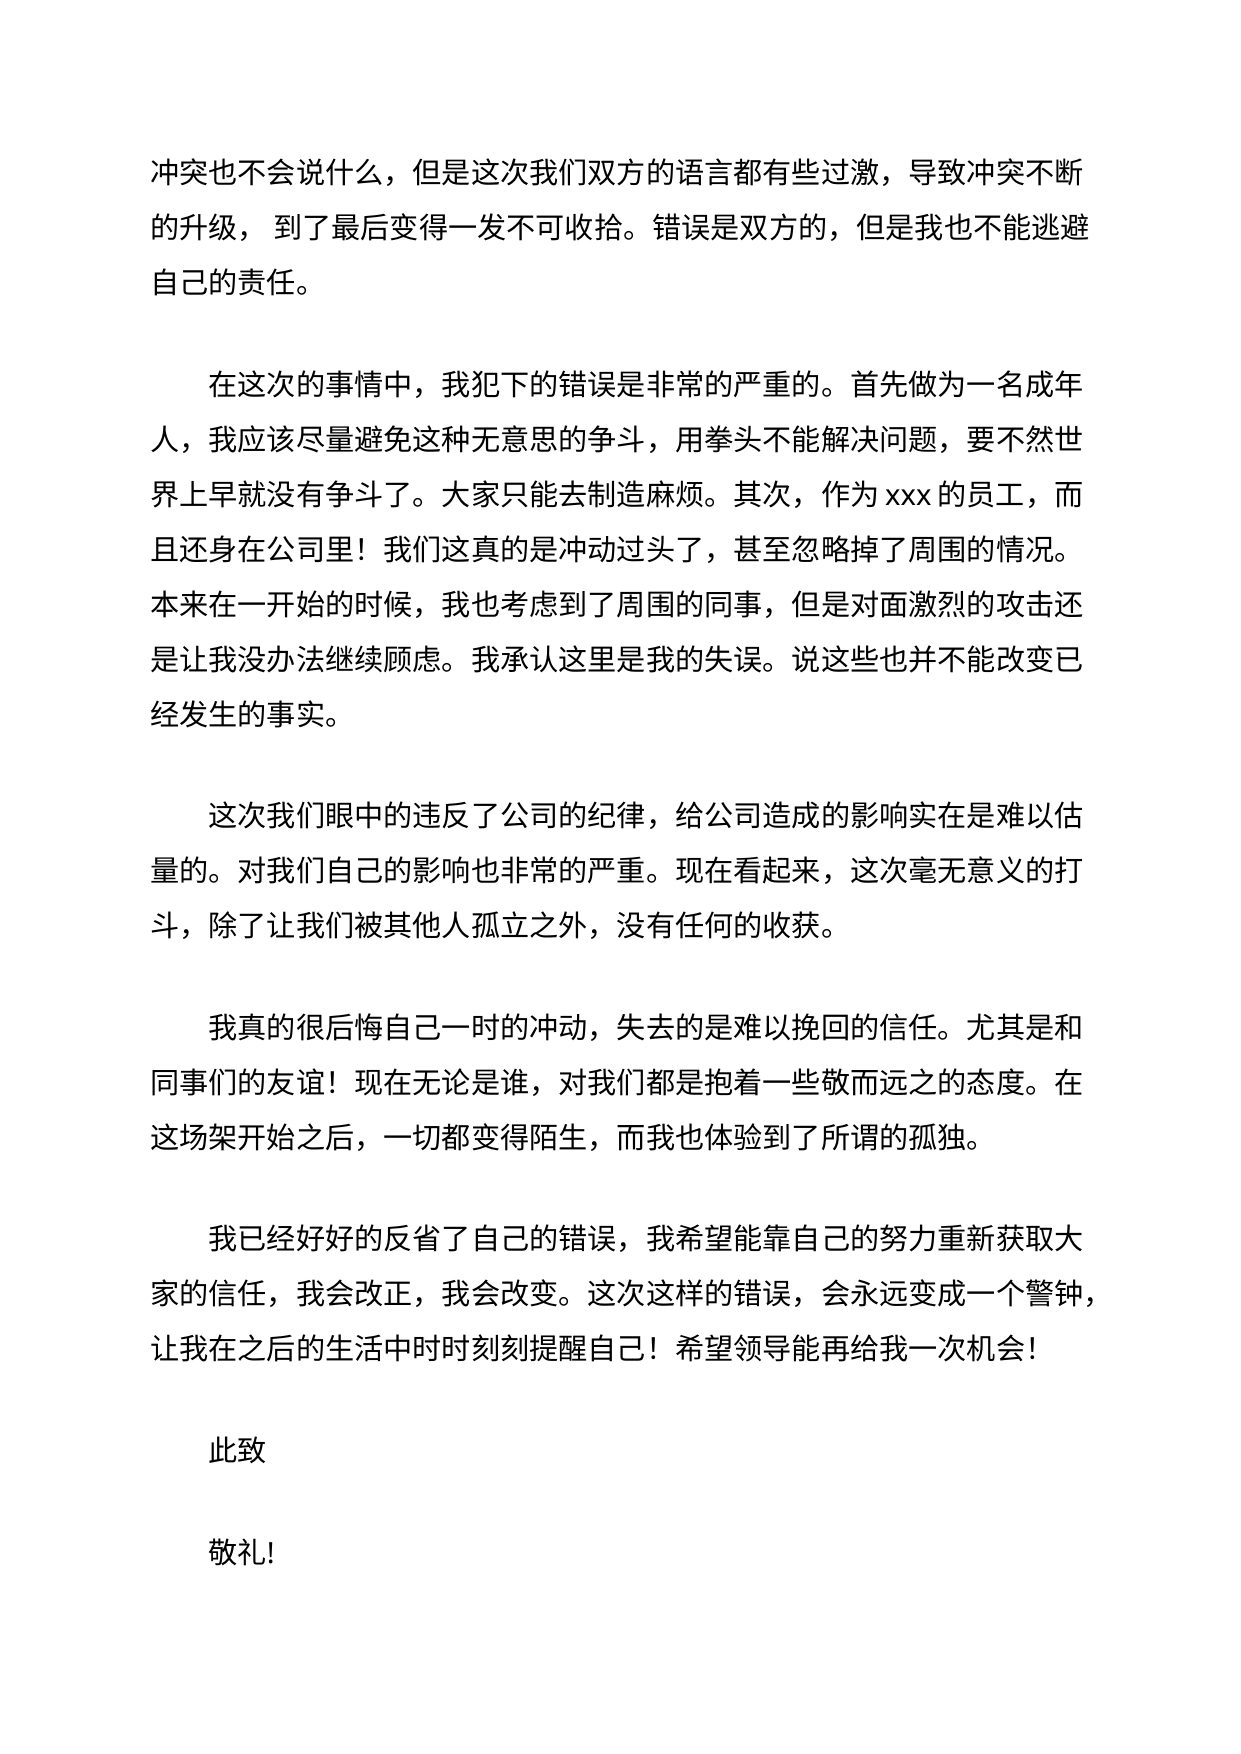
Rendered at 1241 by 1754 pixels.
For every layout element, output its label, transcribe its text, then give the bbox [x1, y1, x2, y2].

text 此致 [150, 1427, 1090, 1470]
text 在这次的事情中，我犯下的错误是非常的严重的。首先做为一名成年人，我应该尽量避免这种无意思的争斗，用拳头不能解决问题，要不然世界上早就没有争斗了。大家只能去制造麻烦。其次，作为xxx的员工，而且还身在公司里！我们这真的是冲动过头了，甚至忽略掉了周围的情况。本来在一开始的时候，我也考虑到了周围的同事，但是对面激烈的攻击还是让我没办法继续顾虑。我承认这里是我的失误。说这些也并不能改变已经发生的事实。 [150, 362, 1090, 733]
text 敬礼! [150, 1529, 1090, 1572]
text 这次我们眼中的违反了公司的纪律，给公司造成的影响实在是难以估量的。对我们自己的影响也非常的严重。现在看起来，这次毫无意义的打斗，除了让我们被其他人孤立之外，没有任何的收获。 [150, 793, 1090, 945]
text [150, 150, 1090, 302]
text 我已经好好的反省了自己的错误，我希望能靠自己的努力重新获取大家的信任，我会改正，我会改变。这次这样的错误，会永远变成一个警钟，让我在之后的生活中时时刻刻提醒自己！希望领导能再给我一次机会！ [150, 1216, 1090, 1368]
text 我真的很后悔自己一时的冲动，失去的是难以挽回的信任。尤其是和同事们的友谊！现在无论是谁，对我们都是抱着一些敬而远之的态度。在这场架开始之后，一切都变得陌生，而我也体验到了所谓的孤独。 [150, 1004, 1090, 1156]
